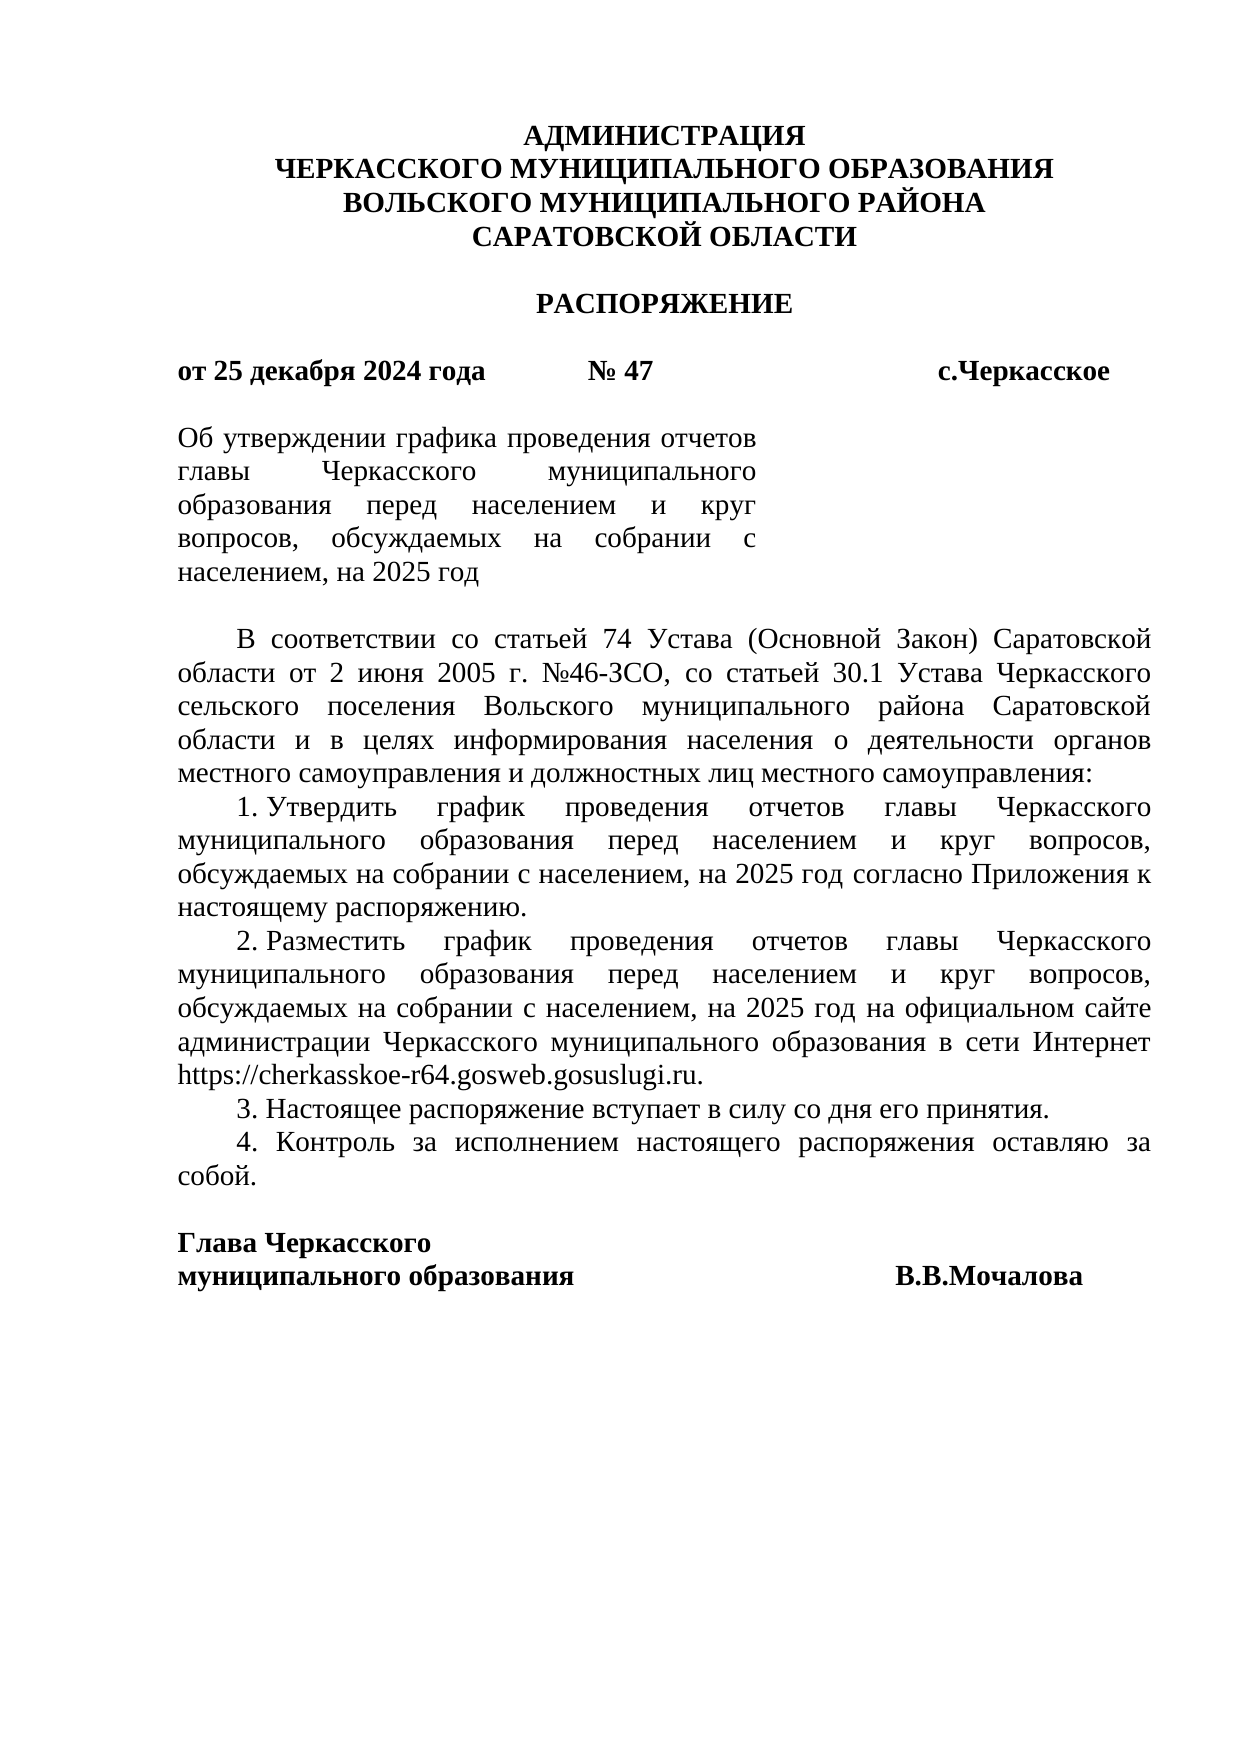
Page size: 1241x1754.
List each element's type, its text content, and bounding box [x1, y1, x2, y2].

text Глава Черкасского [177, 1225, 1152, 1258]
table_header Об утверждении графика проведения отчетов главы Черкасского муниципального образования перед населением и круг вопросов, обсуждаемых на собрании с населением, на 2025 год [166, 420, 768, 588]
text 4. Контроль за исполнением настоящего распоряжения оставляю за собой. [177, 1124, 1152, 1191]
text муниципального образования В.В.Мочалова [177, 1258, 1152, 1292]
text 3. Настоящее распоряжение вступает в силу со дня его принятия. [177, 1091, 1152, 1124]
text ВОЛЬСКОГО МУНИЦИПАЛЬНОГО РАЙОНА [177, 185, 1152, 219]
list Утвердить график проведения отчетов главы Черкасского муниципального образования перед населением и круг вопросов, обсуждаемых на собрании с населением, на 2025 год согласно Приложения к настоящему распоряжению. [177, 789, 1152, 923]
text САРАТОВСКОЙ ОБЛАСТИ [177, 219, 1152, 252]
text АДМИНИСТРАЦИЯ [177, 118, 1152, 152]
text В соответствии со статьей 74 Устава (Основной Закон) Саратовской области от 2 июня 2005 г. №46-ЗСО, со статьей 30.1 Устава Черкасского сельского поселения Вольского муниципального района Саратовской области и в целях информирования населения о деятельности органов местного самоуправления и должностных лиц местного самоуправления: [177, 655, 1152, 789]
list Разместить график проведения отчетов главы Черкасского муниципального образования перед населением и круг вопросов, обсуждаемых на собрании с населением, на 2025 год на официальном сайте администрации Черкасского муниципального образования в сети Интернет https://cherkasskoe-r64.gosweb.gosuslugi.ru. [177, 923, 1152, 1091]
text ЧЕРКАССКОГО МУНИЦИПАЛЬНОГО ОБРАЗОВАНИЯ [177, 152, 1152, 185]
text РАСПОРЯЖЕНИЕ [177, 286, 1152, 319]
text от 25 декабря 2024 года № 47 с.Черкасское [177, 353, 1152, 386]
